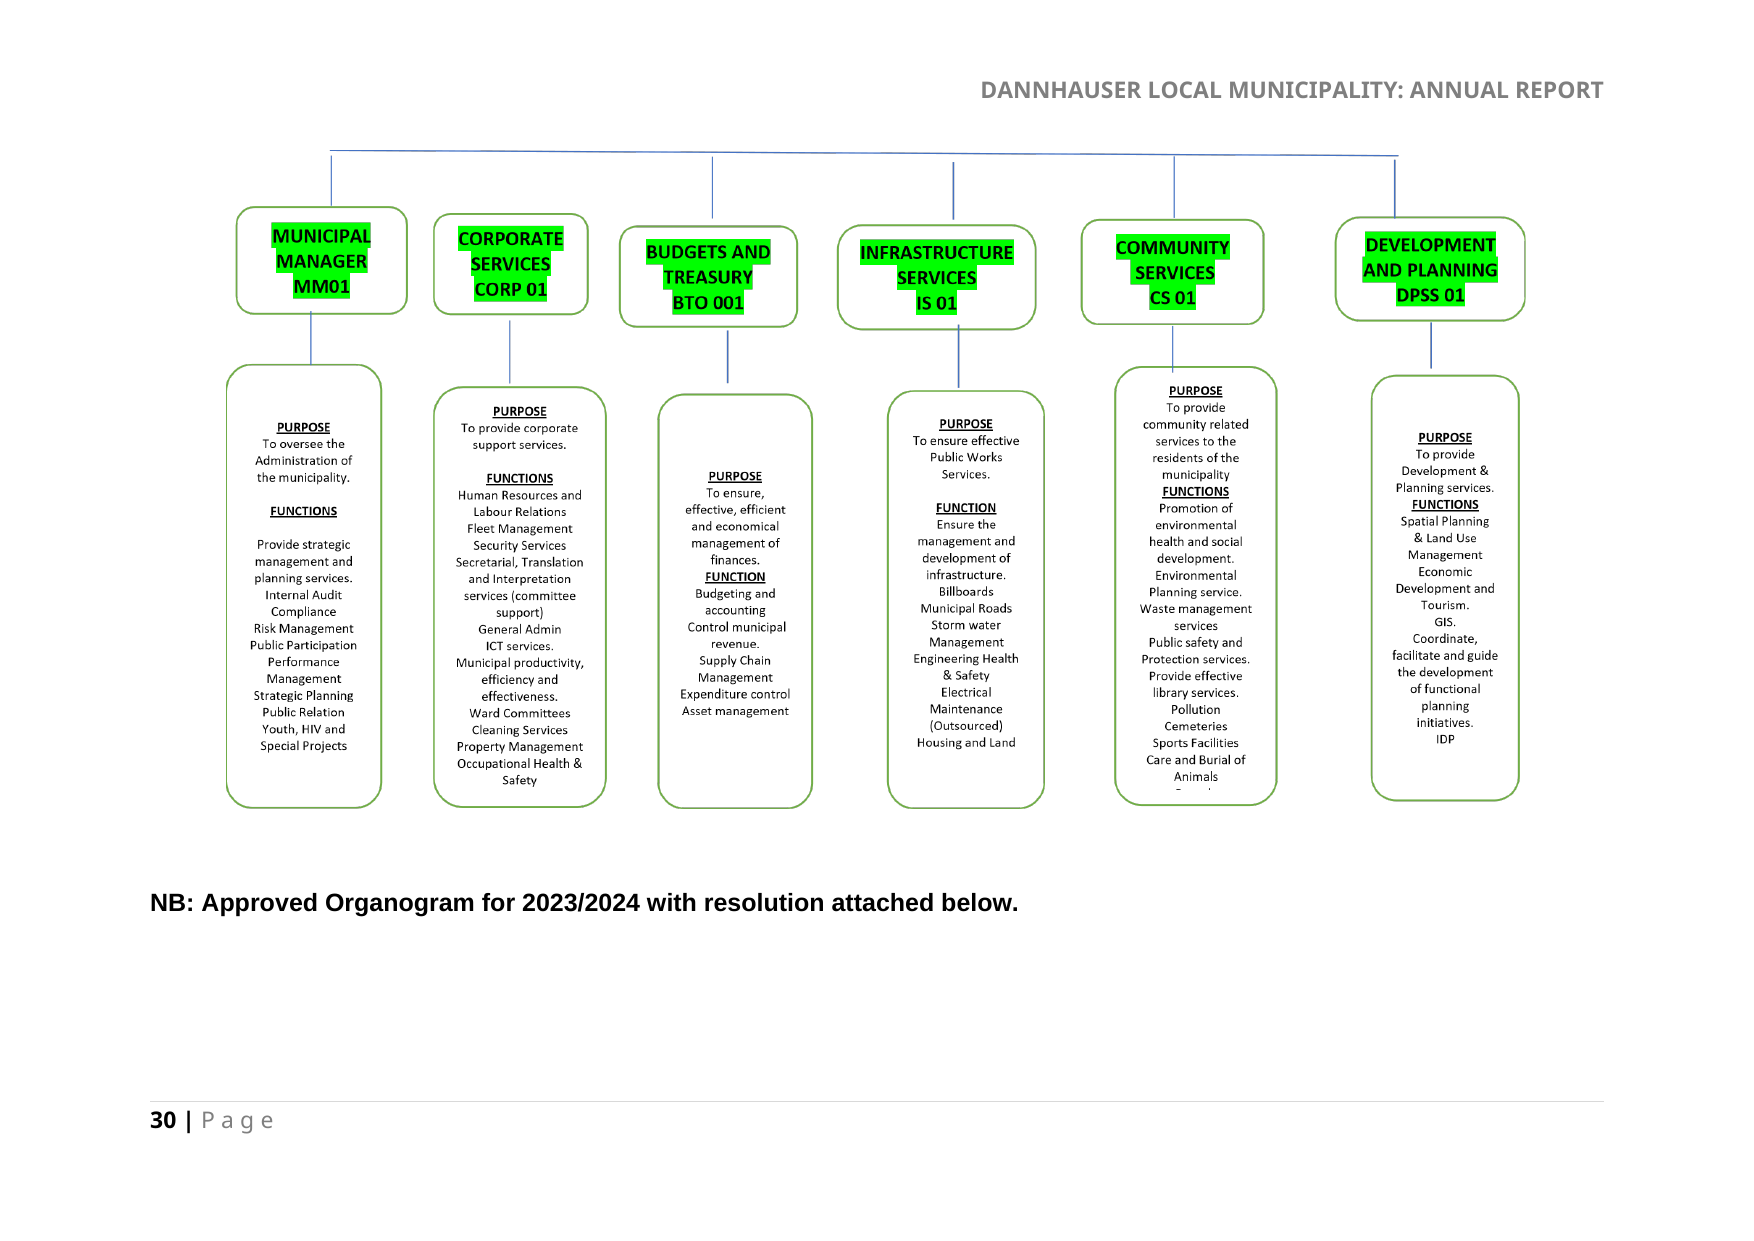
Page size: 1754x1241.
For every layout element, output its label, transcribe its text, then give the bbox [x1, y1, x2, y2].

text NB: Approved Organogram for 2023/2024 with resolution attached below. [150, 888, 1604, 917]
picture [225, 150, 1526, 809]
